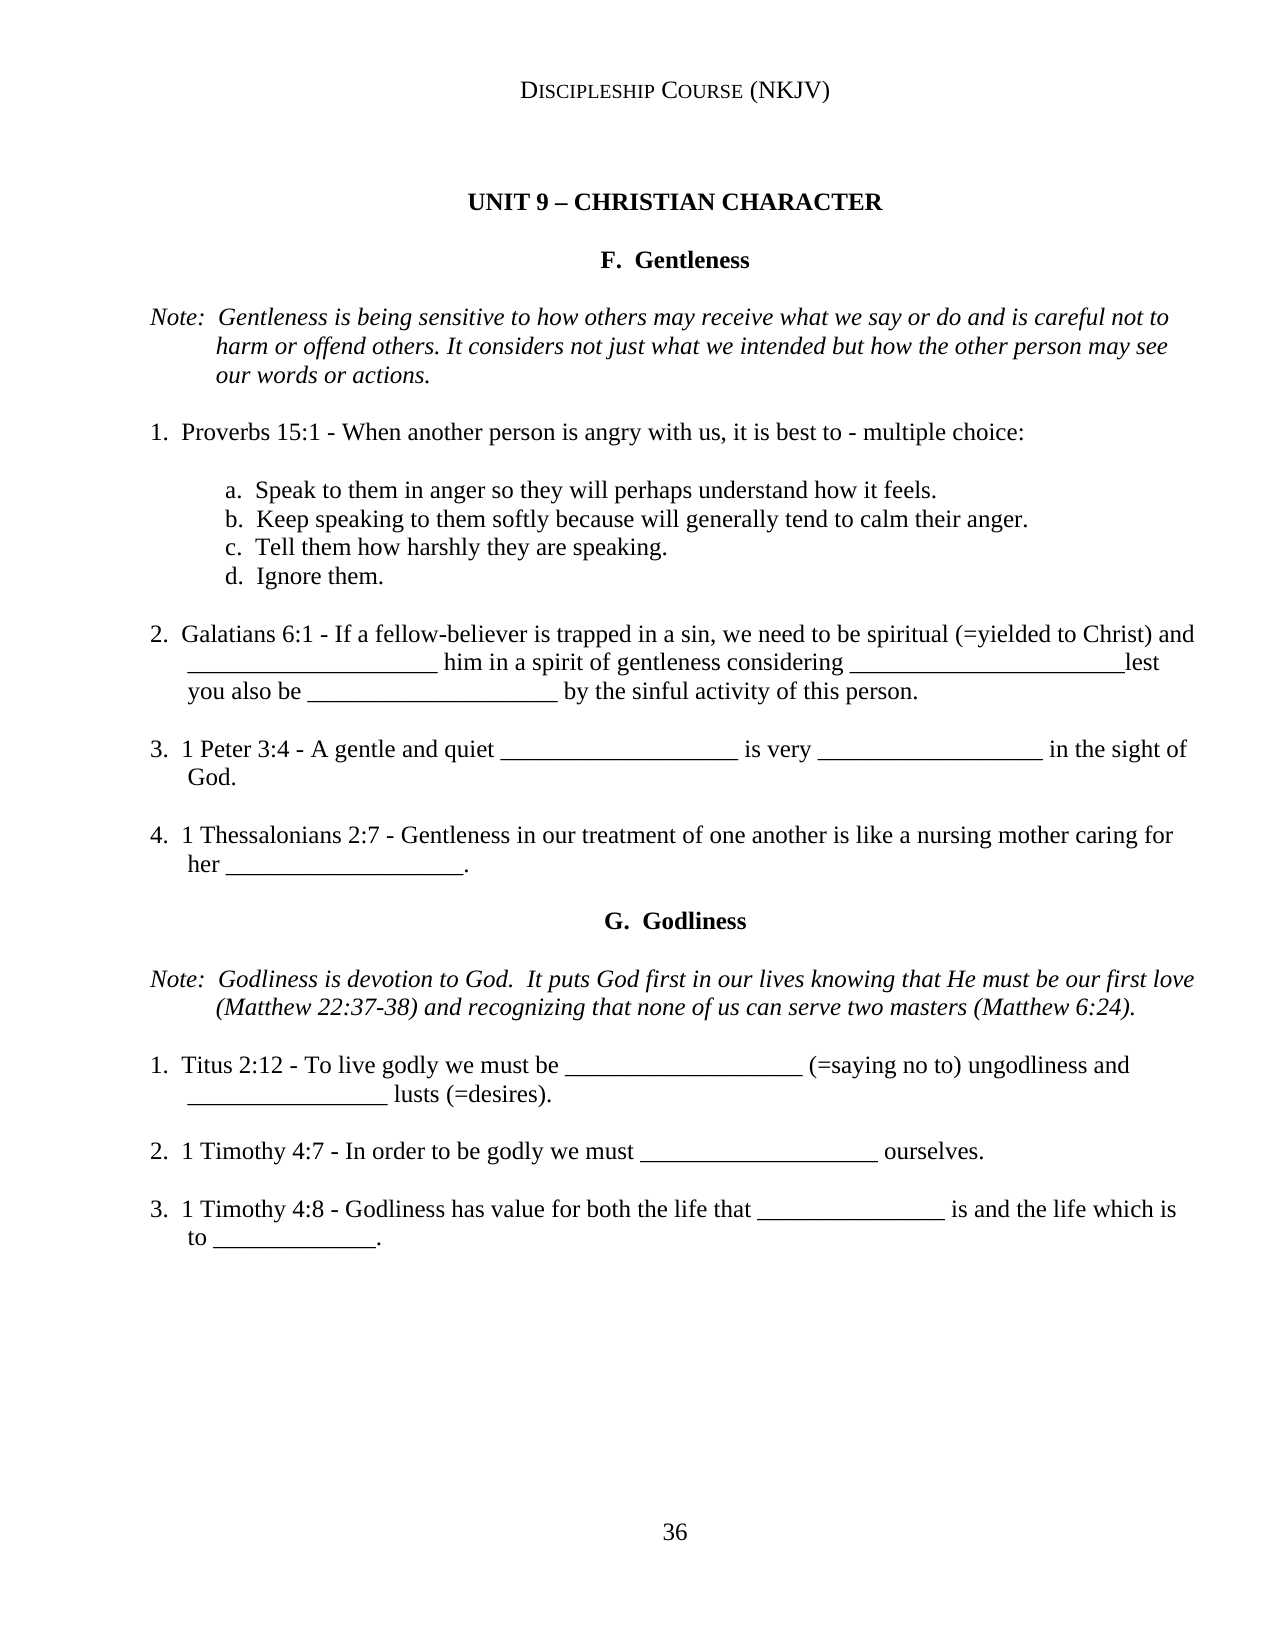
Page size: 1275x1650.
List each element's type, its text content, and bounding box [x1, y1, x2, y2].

text UNIT 9 – CHRISTIAN CHARACTER [150, 187, 1200, 216]
text d. Ignore them. [150, 561, 1200, 590]
text Note: Godliness is devotion to God. It puts God first in our lives knowing that He must be our first love (Matthew 22:37-38) and recognizing that none of us can serve two masters (Matthew 6:24). [150, 964, 1200, 1021]
text 3. 1 Timothy 4:8 - Godliness has value for both the life that _______________ is and the life which is to _____________. [150, 1194, 1200, 1251]
text 4. 1 Thessalonians 2:7 - Gentleness in our treatment of one another is like a nursing mother caring for her ___________________. [150, 820, 1200, 877]
text G. Godliness [150, 906, 1200, 935]
text b. Keep speaking to them softly because will generally tend to calm their anger. [150, 504, 1200, 532]
text c. Tell them how harshly they are speaking. [150, 532, 1200, 561]
text F. Gentleness [150, 245, 1200, 274]
text 1. Proverbs 15:1 - When another person is angry with us, it is best to - multiple choice: [150, 417, 1200, 446]
text Note: Gentleness is being sensitive to how others may receive what we say or do and is careful not to harm or offend others. It considers not just what we intended but how the other person may see our words or actions. [150, 302, 1200, 389]
text 1. Titus 2:12 - To live godly we must be ___________________ (=saying no to) ungodliness and ________________ lusts (=desires). [150, 1050, 1200, 1107]
text 2. 1 Timothy 4:7 - In order to be godly we must ___________________ ourselves. [150, 1136, 1200, 1165]
text a. Speak to them in anger so they will perhaps understand how it feels. [150, 475, 1200, 504]
text 3. 1 Peter 3:4 - A gentle and quiet ___________________ is very __________________ in the sight of God. [150, 734, 1200, 791]
text 2. Galatians 6:1 - If a fellow-believer is trapped in a sin, we need to be spiritual (=yielded to Christ) and ____________________ him in a spirit of gentleness considering ______________________lest you also be ____________________ by the sinful activity of this person. [150, 619, 1200, 705]
